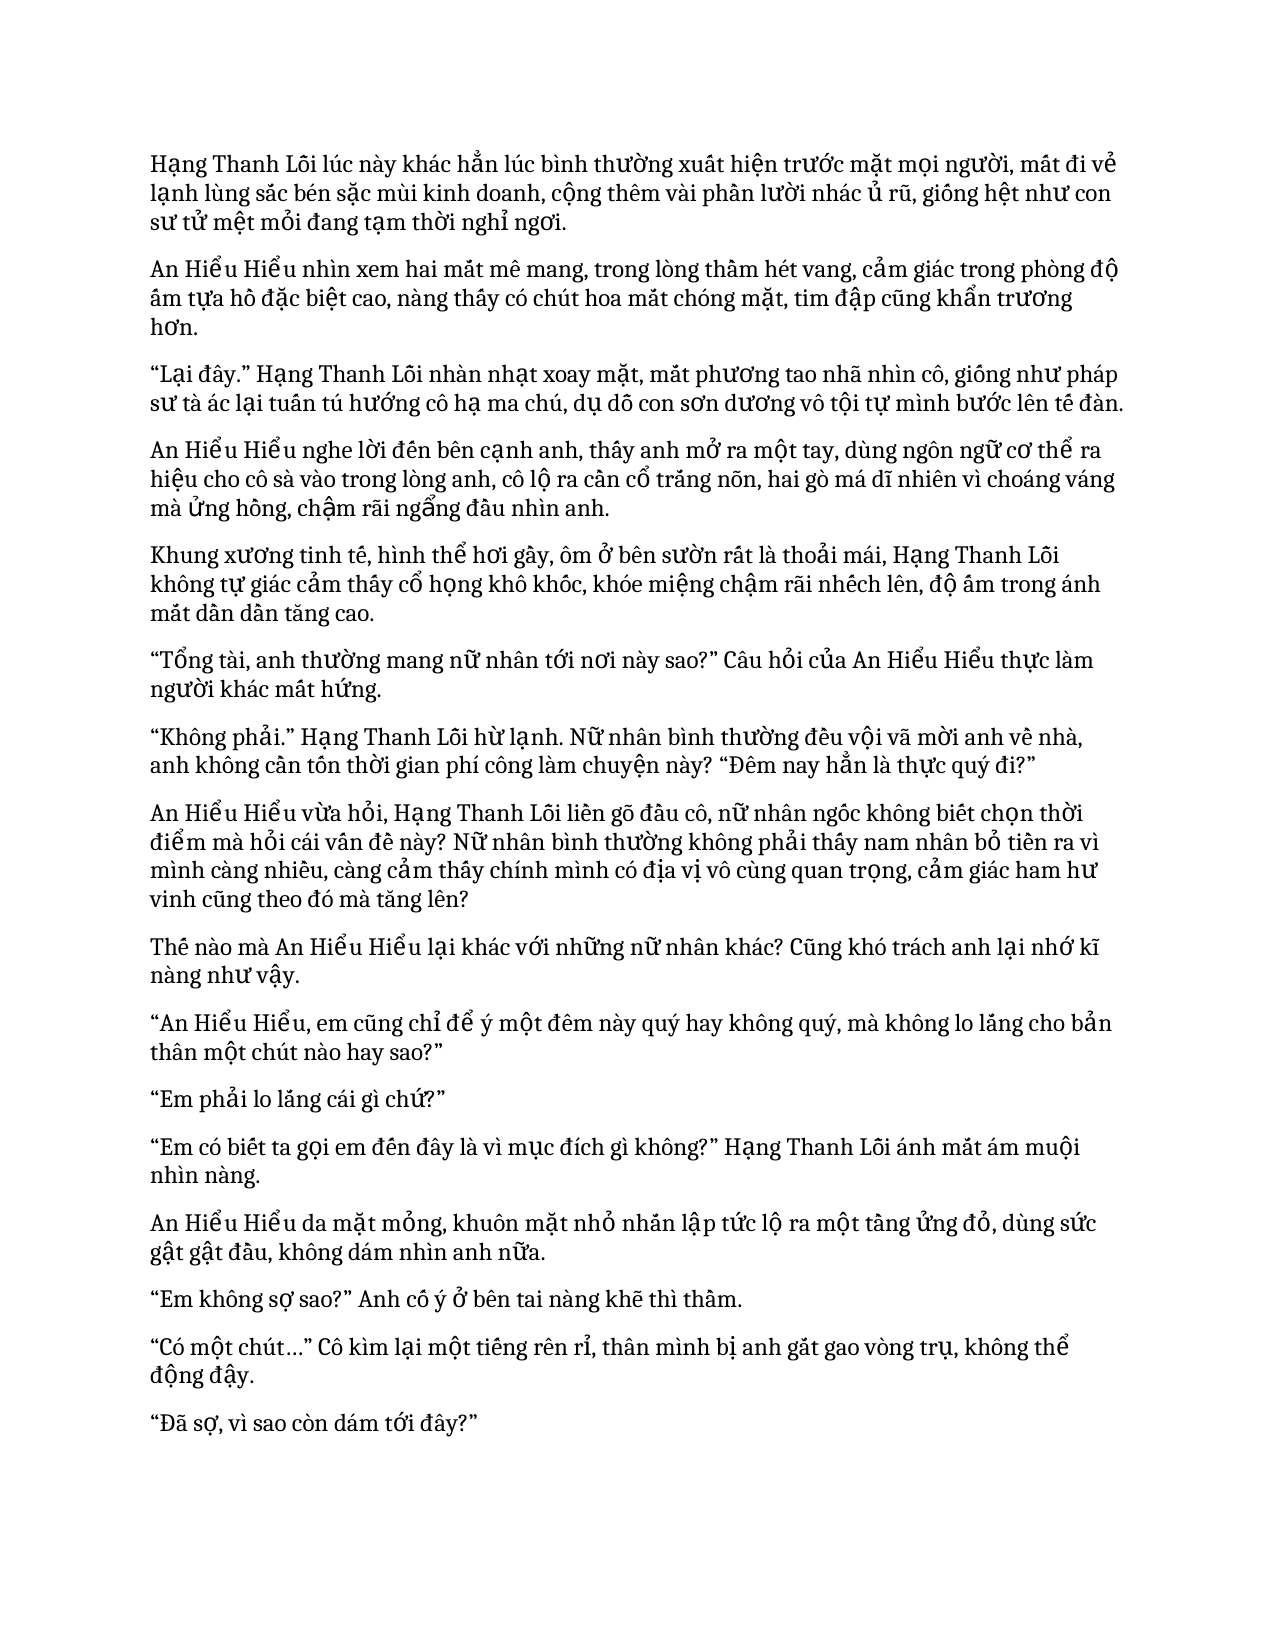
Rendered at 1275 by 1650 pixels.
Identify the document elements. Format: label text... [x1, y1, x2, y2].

text An Hiểu Hiểu vừa hỏi, Hạng Thanh Lỗi liền gõ đầu cô, nữ nhân ngốc không biết chọn thời điểm mà hỏi cái vấn đề này? Nữ nhân bình thường không phải thấy nam nhân bỏ tiền ra vì mình càng nhiều, càng cảm thấy chính mình có địa vị vô cùng quan trọng, cảm giác ham hư vinh cũng theo đó mà tăng lên? [150, 799, 1125, 914]
text “Đã sợ, vì sao còn dám tới đây?” [150, 1409, 1125, 1437]
text “Tổng tài, anh thường mang nữ nhân tới nơi này sao?” Câu hỏi của An Hiểu Hiểu thực làm người khác mất hứng. [150, 646, 1125, 704]
text “Em không sợ sao?” Anh cố ý ở bên tai nàng khẽ thì thầm. [150, 1285, 1125, 1314]
text “Lại đây.” Hạng Thanh Lỗi nhàn nhạt xoay mặt, mắt phương tao nhã nhìn cô, giống như pháp sư tà ác lại tuấn tú hướng cô hạ ma chú, dụ dỗ con sơn dương vô tội tự mình bước lên tế đàn. [150, 360, 1125, 417]
text An Hiểu Hiểu nhìn xem hai mắt mê mang, trong lòng thầm hét vang, cảm giác trong phòng độ ấm tựa hồ đặc biệt cao, nàng thấy có chút hoa mắt chóng mặt, tim đập cũng khẩn trương hơn. [150, 255, 1125, 341]
text “Em có biết ta gọi em đến đây là vì mục đích gì không?” Hạng Thanh Lỗi ánh mắt ám muội nhìn nàng. [150, 1132, 1125, 1190]
text Hạng Thanh Lỗi lúc này khác hẳn lúc bình thường xuất hiện trước mặt mọi người, mất đi vẻ lạnh lùng sắc bén sặc mùi kinh doanh, cộng thêm vài phần lười nhác ủ rũ, giống hệt như con sư tử mệt mỏi đang tạm thời nghỉ ngơi. [150, 150, 1125, 236]
text “Có một chút…” Cô kìm lại một tiếng rên rỉ, thân mình bị anh gắt gao vòng trụ, không thể động đậy. [150, 1332, 1125, 1390]
text “Không phải.” Hạng Thanh Lỗi hừ lạnh. Nữ nhân bình thường đều vội vã mời anh về nhà, anh không cần tốn thời gian phí công làm chuyện này? “Đêm nay hẳn là thực quý đi?” [150, 722, 1125, 780]
text An Hiểu Hiểu nghe lời đến bên cạnh anh, thấy anh mở ra một tay, dùng ngôn ngữ cơ thể ra hiệu cho cô sà vào trong lòng anh, cô lộ ra cần cổ trắng nõn, hai gò má dĩ nhiên vì choáng váng mà ửng hồng, chậm rãi ngẩng đầu nhìn anh. [150, 436, 1125, 522]
text An Hiểu Hiểu da mặt mỏng, khuôn mặt nhỏ nhắn lập tức lộ ra một tầng ửng đỏ, dùng sức gật gật đầu, không dám nhìn anh nữa. [150, 1209, 1125, 1266]
text Thế nào mà An Hiểu Hiểu lại khác với những nữ nhân khác? Cũng khó trách anh lại nhớ kĩ nàng như vậy. [150, 932, 1125, 990]
text Khung xương tinh tế, hình thể hơi gầy, ôm ở bên sườn rất là thoải mái, Hạng Thanh Lỗi không tự giác cảm thấy cổ họng khô khốc, khóe miệng chậm rãi nhếch lên, độ ấm trong ánh mắt dần dần tăng cao. [150, 541, 1125, 627]
text “An Hiểu Hiểu, em cũng chỉ để ý một đêm này quý hay không quý, mà không lo lắng cho bản thân một chút nào hay sao?” [150, 1009, 1125, 1066]
text “Em phải lo lắng cái gì chứ?” [150, 1085, 1125, 1114]
